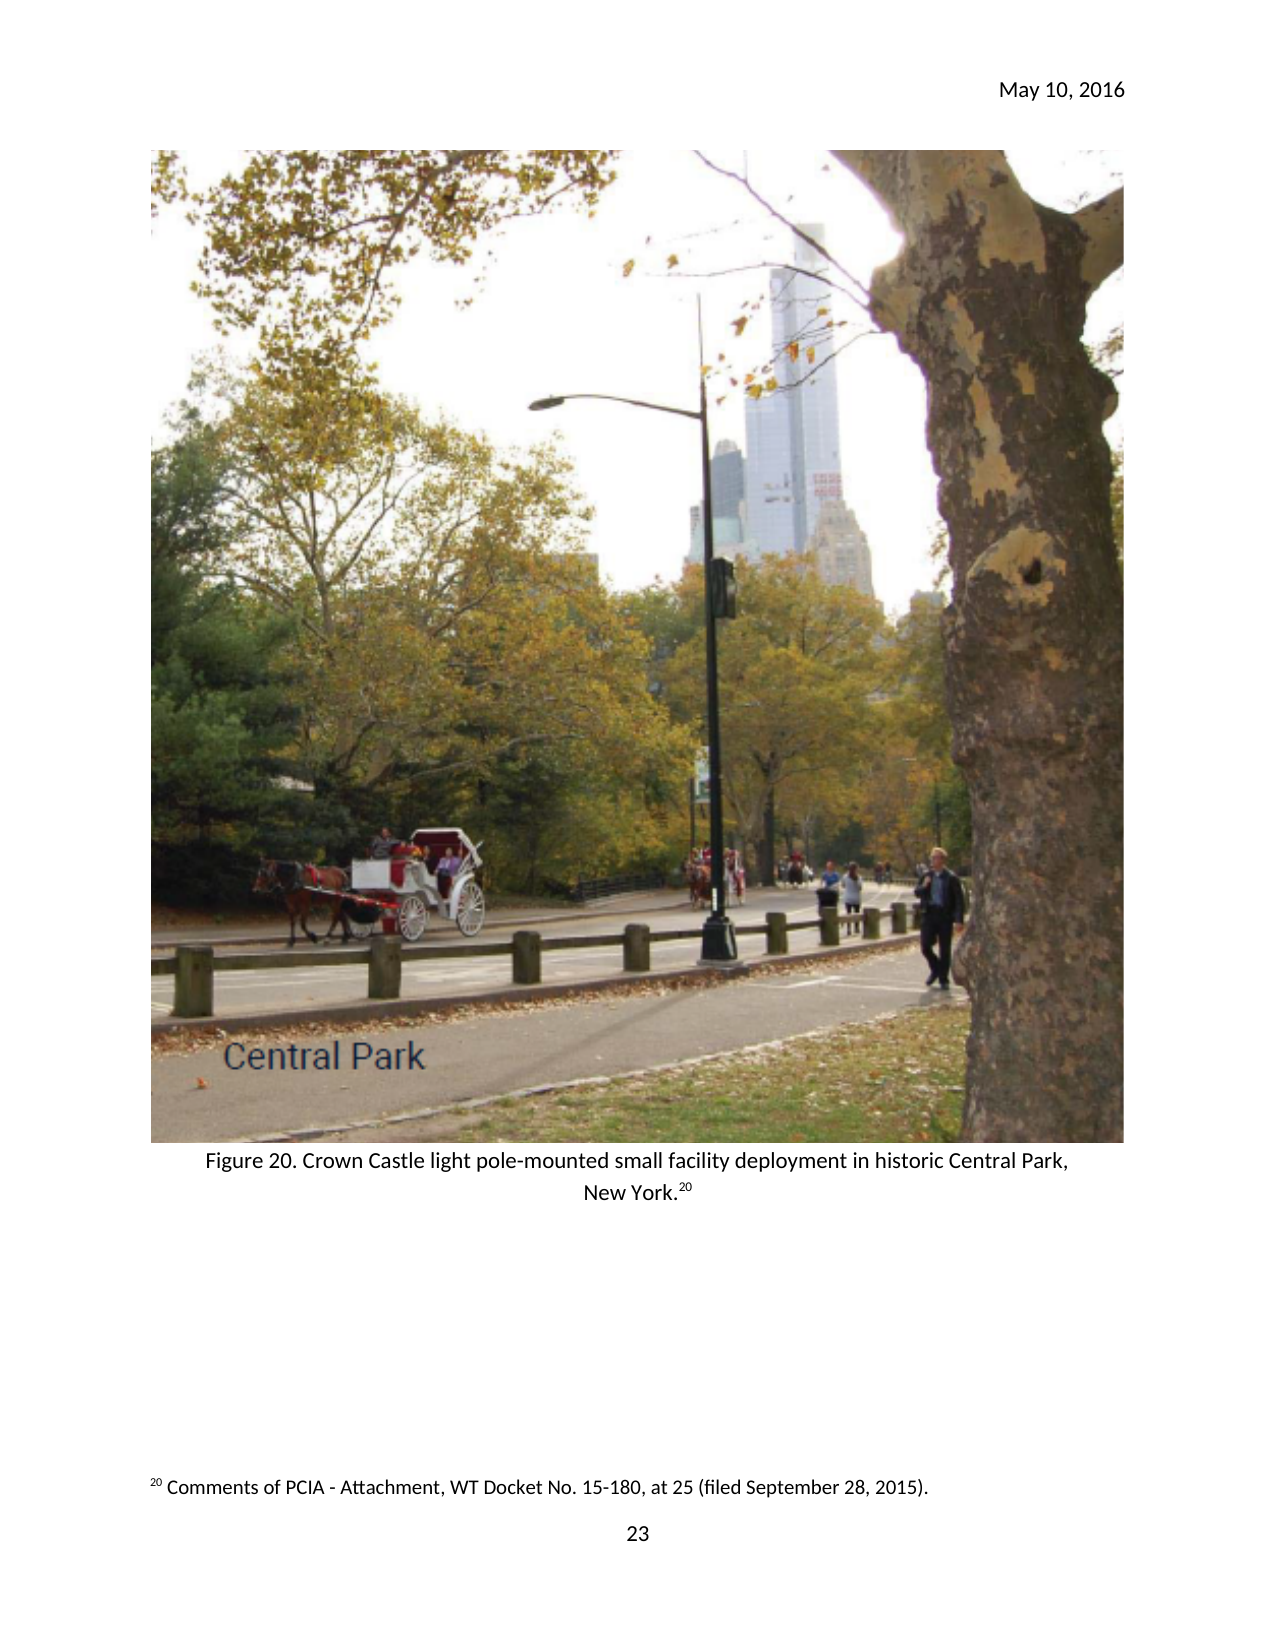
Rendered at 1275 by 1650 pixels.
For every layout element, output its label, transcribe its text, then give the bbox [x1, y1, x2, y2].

text Figure 20. Crown Castle light pole-mounted small facility deployment in historic Central Park, [150, 1146, 1125, 1174]
text New York. [150, 1178, 1125, 1207]
